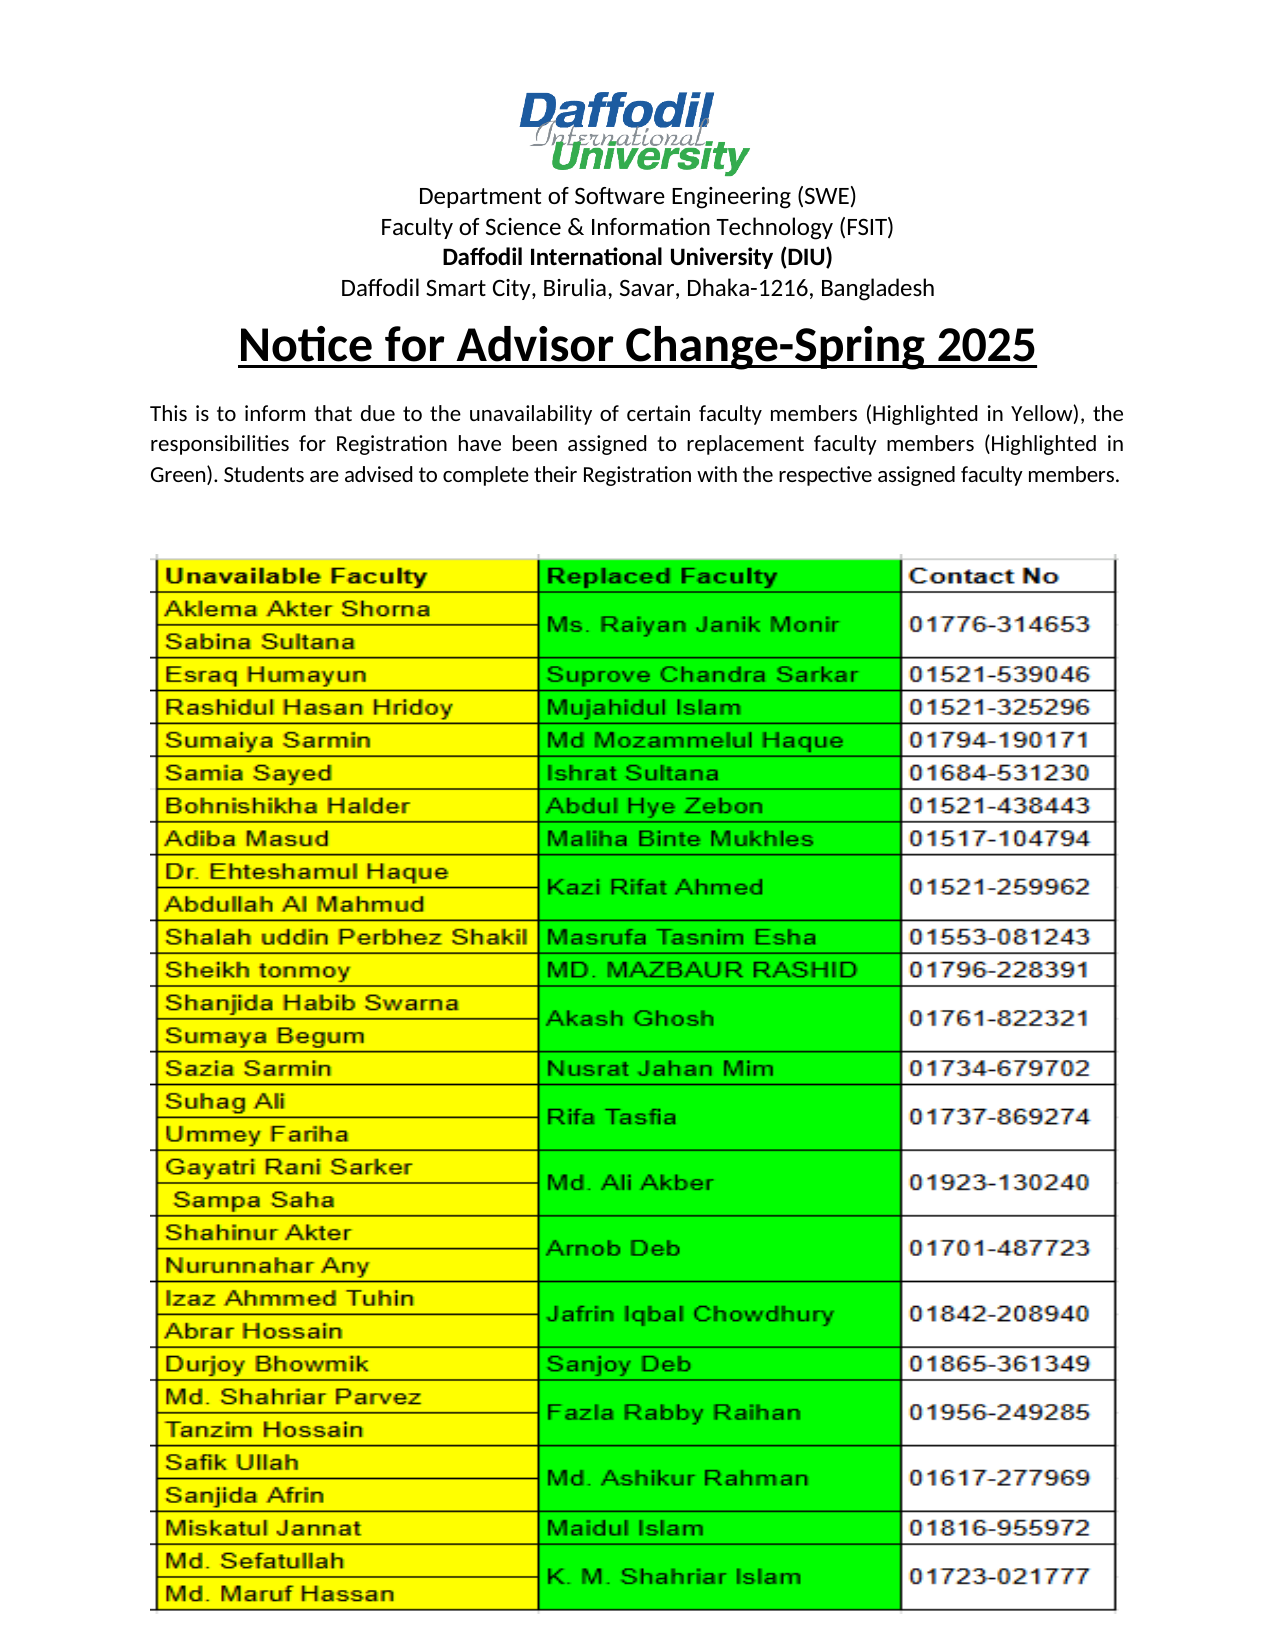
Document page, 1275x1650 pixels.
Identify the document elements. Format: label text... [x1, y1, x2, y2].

picture [507, 62, 758, 206]
subtitle Daffodil Smart City, Birulia, Savar, Dhaka-1216, Bangladesh [140, 272, 1135, 302]
subtitle Daffodil International University (DIU) [140, 241, 1135, 272]
text This is to inform that due to the unavailability of certain faculty members (Highlighted in Yellow), the responsibilities for Registration have been assigned to replacement faculty members (Highlighted in Green). Students are advised to complete their Registration with the respective assigned faculty members. [150, 399, 1126, 488]
title Notice for Advisor Change-Spring 2025 [139, 313, 1136, 374]
text Faculty of Science & Information Technology (FSIT) [139, 211, 1135, 241]
picture [150, 554, 1119, 1614]
text Department of Software Engineering (SWE) [140, 180, 1135, 211]
